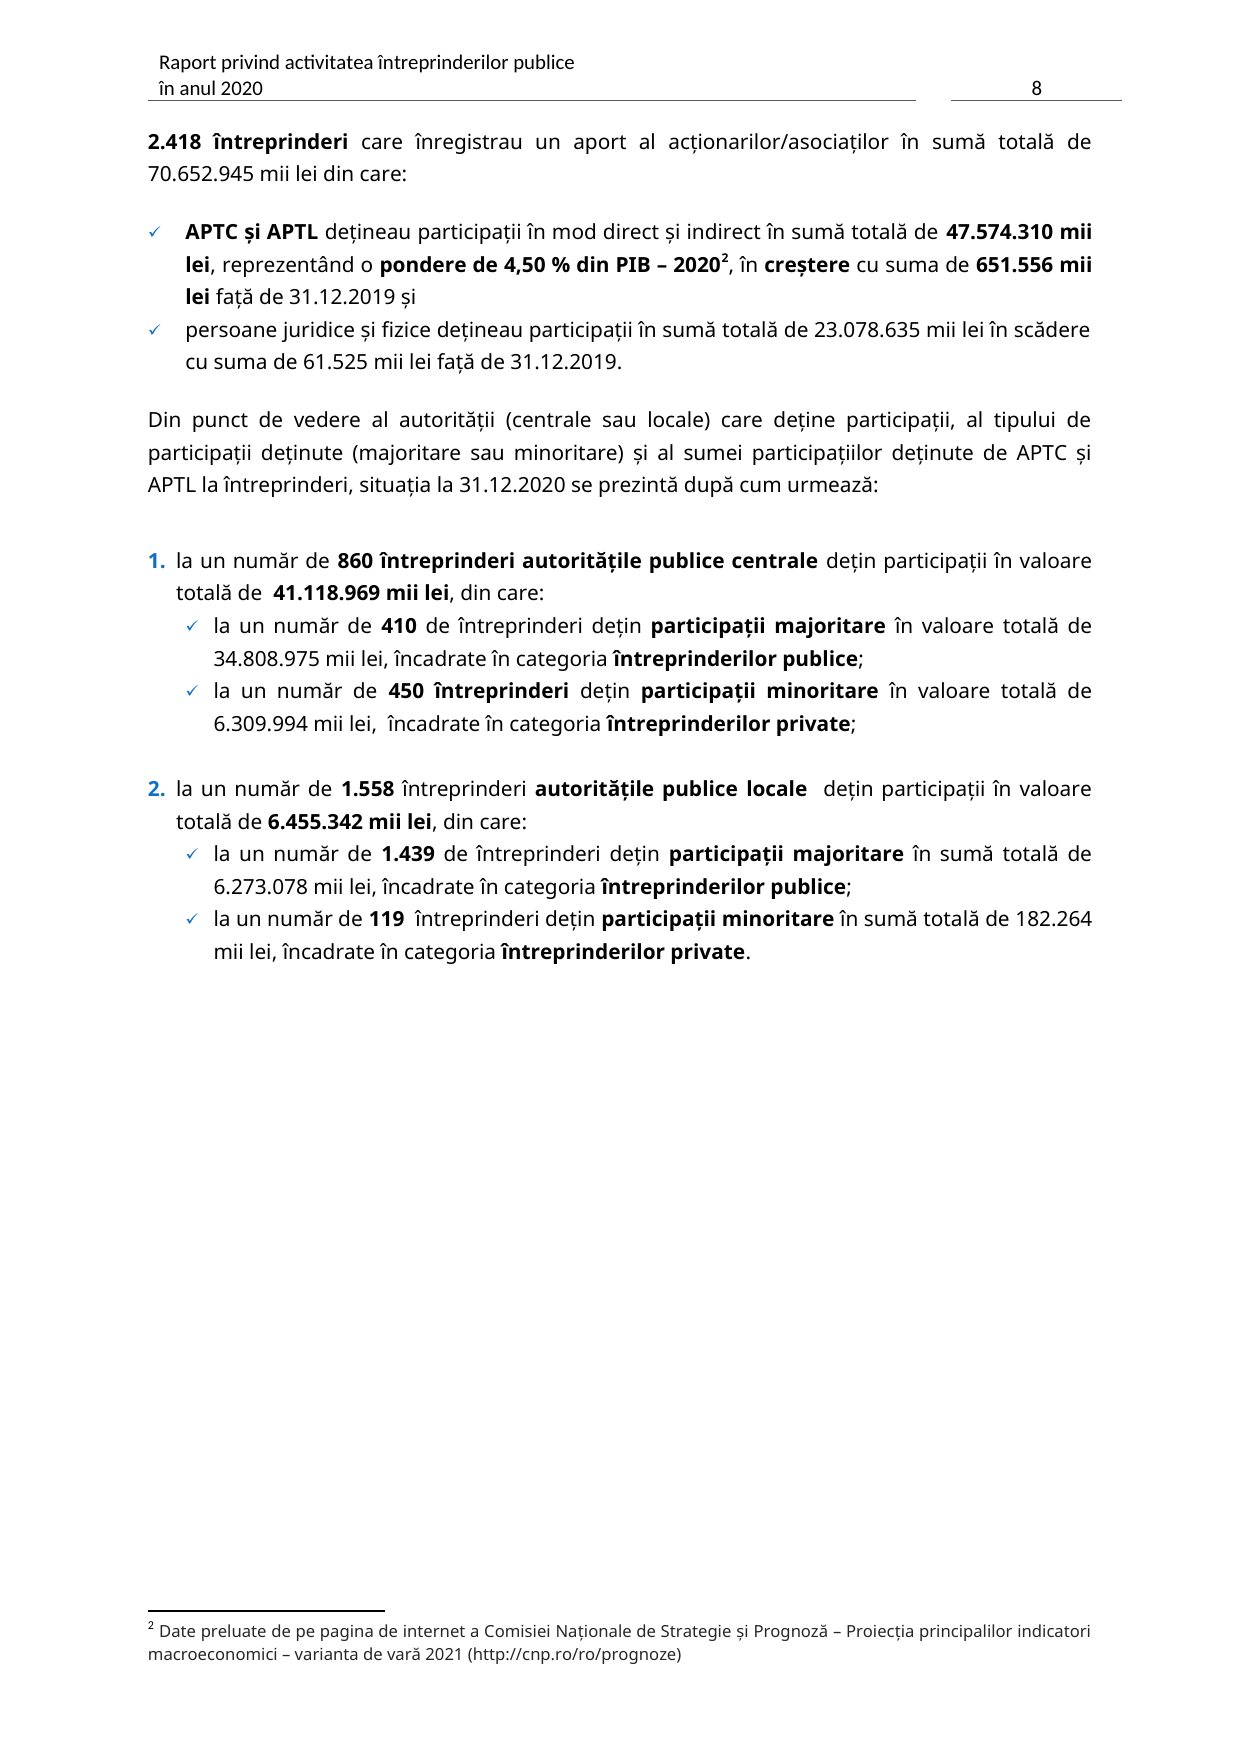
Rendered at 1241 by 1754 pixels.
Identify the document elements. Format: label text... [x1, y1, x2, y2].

list la un număr de 860 întreprinderi autoritățile publice centrale dețin participații în valoare totală de 41.118.969 mii lei, din care: [148, 546, 1092, 607]
list la un număr de 1.558 întreprinderi autoritățile publice locale dețin participații în valoare totală de 6.455.342 mii lei, din care: [148, 774, 1092, 835]
list APTC și APTL dețineau participații în mod direct și indirect în sumă totală de 47.574.310 mii lei, reprezentând o pondere de 4,50 % din PIB – 2020, în creștere cu suma de 651.556 mii lei față de 31.12.2019 și [148, 217, 1092, 311]
list la un număr de 450 întreprinderi dețin participații minoritare în valoare totală de 6.309.994 mii lei, încadrate în categoria întreprinderilor private; [185, 676, 1092, 737]
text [148, 127, 1092, 188]
list la un număr de 410 de întreprinderi dețin participații majoritare în valoare totală de 34.808.975 mii lei, încadrate în categoria întreprinderilor publice; [185, 611, 1092, 672]
text Din punct de vedere al autorității (centrale sau locale) care deține participații, al tipului de participații deținute (majoritare sau minoritare) și al sumei participațiilor deținute de APTC și APTL la întreprinderi, situația la 31.12.2020 se prezintă după cum urmează: [148, 405, 1092, 499]
list la un număr de 119 întreprinderi dețin participații minoritare în sumă totală de 182.264 mii lei, încadrate în categoria întreprinderilor private. [185, 904, 1092, 966]
list la un număr de 1.439 de întreprinderi dețin participații majoritare în sumă totală de 6.273.078 mii lei, încadrate în categoria întreprinderilor publice; [185, 839, 1092, 900]
list persoane juridice și fizice dețineau participații în sumă totală de 23.078.635 mii lei în scădere cu suma de 61.525 mii lei față de 31.12.2019. [148, 315, 1092, 376]
